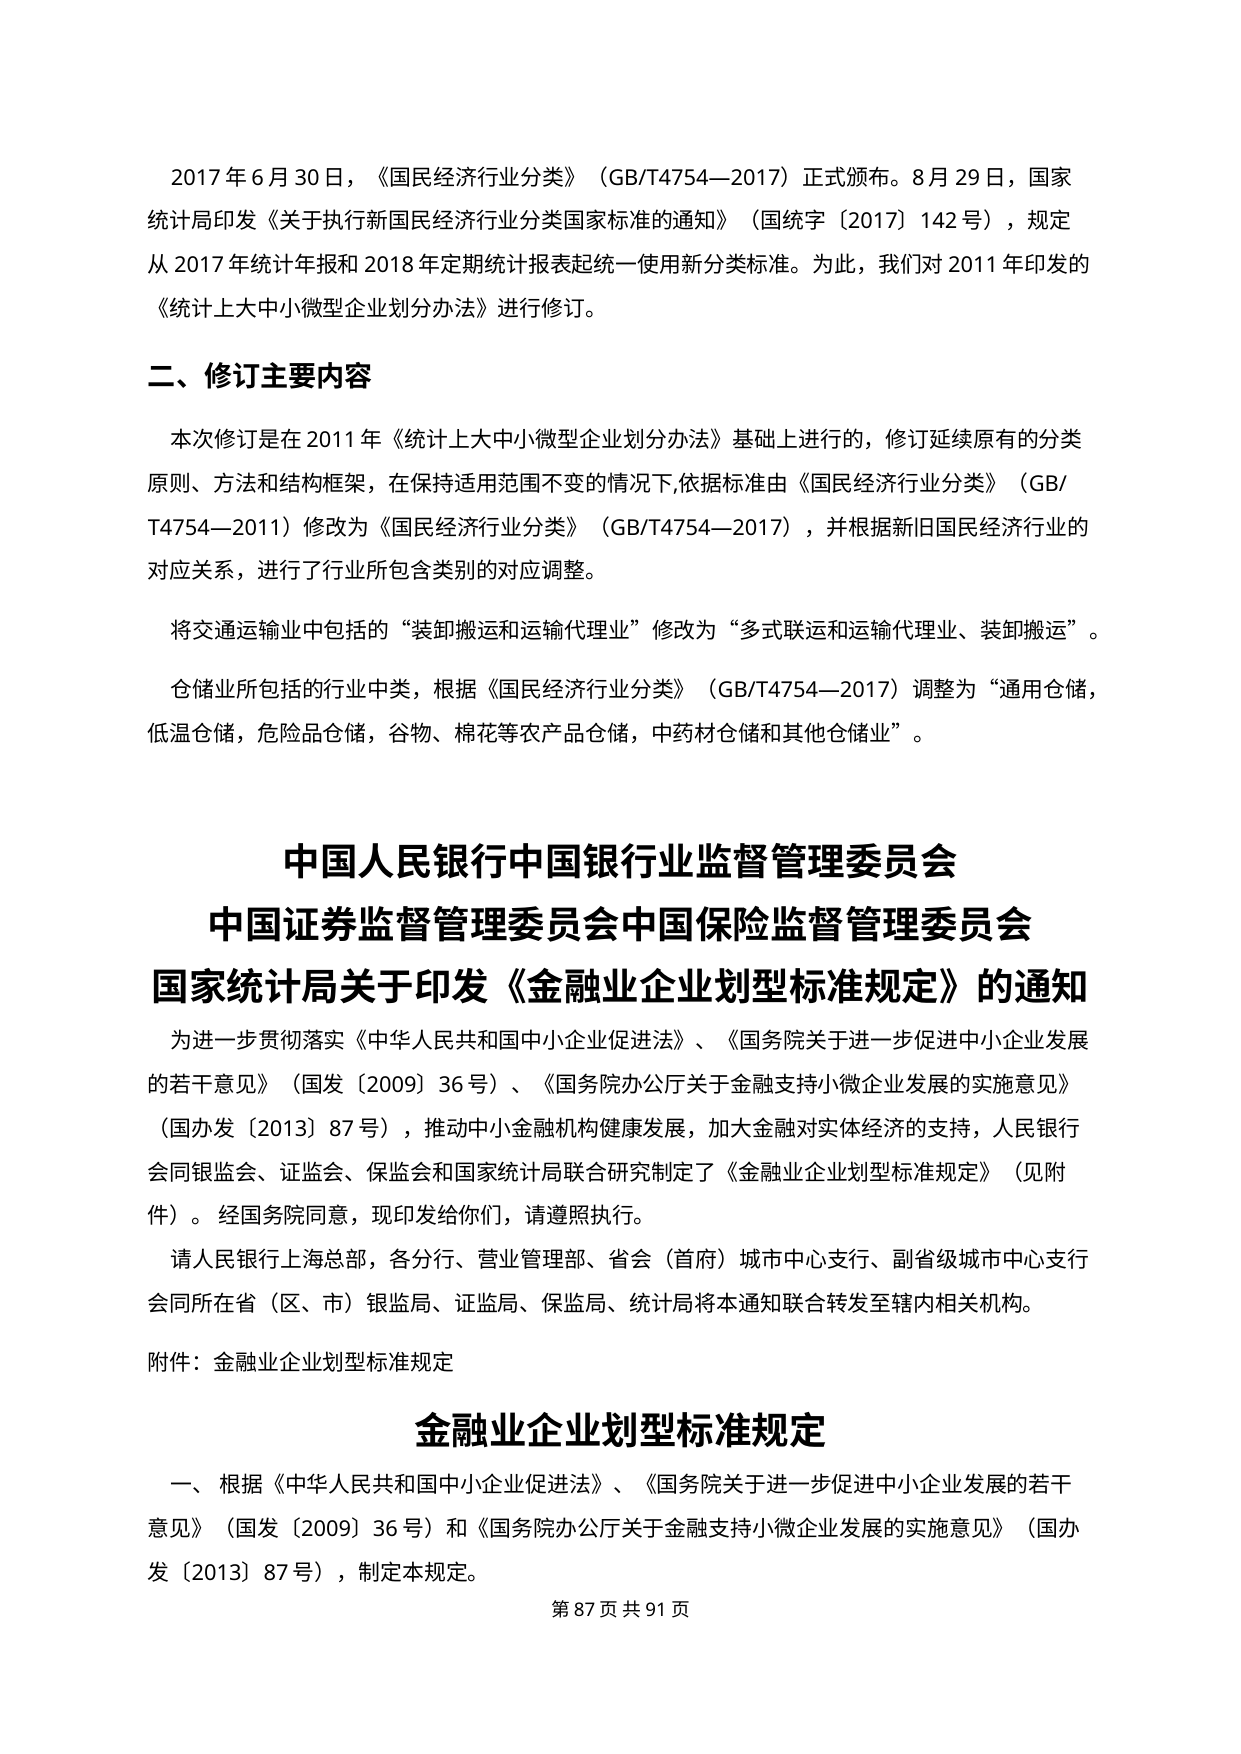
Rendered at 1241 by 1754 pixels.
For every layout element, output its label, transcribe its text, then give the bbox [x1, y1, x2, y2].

text 二、修订主要内容 [148, 338, 1093, 394]
text 将交通运输业中包括的“装卸搬运和运输代理业”修改为“多式联运和运输代理业、装卸搬运”。 [148, 601, 1093, 644]
text 为进一步贯彻落实《中华人民共和国中小企业促进法》、《国务院关于进一步促进中小企业发展的若干意见》（国发〔2009〕36号）、《国务院办公厅关于金融支持小微企业发展的实施意见》（国办发〔2013〕87号），推动中小金融机构健康发展，加大金融对实体经济的支持，人民银行会同银监会、证监会、保监会和国家统计局联合研究制定了《金融业企业划型标准规定》（见附件）。 经国务院同意，现印发给你们，请遵照执行。 请人民银行上海总部，各分行、营业管理部、省会（首府）城市中心支行、副省级城市中心支行会同所在省（区、市）银监局、证监局、保监局、统计局将本通知联合转发至辖内相关机构。 [148, 1011, 1093, 1318]
text 仓储业所包括的行业中类，根据《国民经济行业分类》（GB/T4754—2017）调整为“通用仓储，低温仓储，危险品仓储，谷物、棉花等农产品仓储，中药材仓储和其他仓储业”。 [148, 660, 1093, 748]
text 中国人民银行中国银行业监督管理委员会 中国证券监督管理委员会中国保险监督管理委员会 国家统计局关于印发《金融业企业划型标准规定》的通知 [148, 824, 1093, 1011]
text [148, 1455, 1093, 1586]
text 附件：金融业企业划型标准规定 [148, 1333, 1093, 1377]
text 金融业企业划型标准规定 [148, 1393, 1093, 1455]
text 本次修订是在2011年《统计上大中小微型企业划分办法》基础上进行的，修订延续原有的分类原则、方法和结构框架，在保持适用范围不变的情况下,依据标准由《国民经济行业分类》（GB/T4754—2011）修改为《国民经济行业分类》（GB/T4754—2017），并根据新旧国民经济行业的对应关系，进行了行业所包含类别的对应调整。 [148, 410, 1093, 585]
text 2017年6月30日，《国民经济行业分类》（GB/T4754—2017）正式颁布。8月29日，国家统计局印发《关于执行新国民经济行业分类国家标准的通知》（国统字〔2017〕142号），规定从2017年统计年报和2018年定期统计报表起统一使用新分类标准。为此，我们对2011年印发的《统计上大中小微型企业划分办法》进行修订。 [148, 148, 1093, 323]
